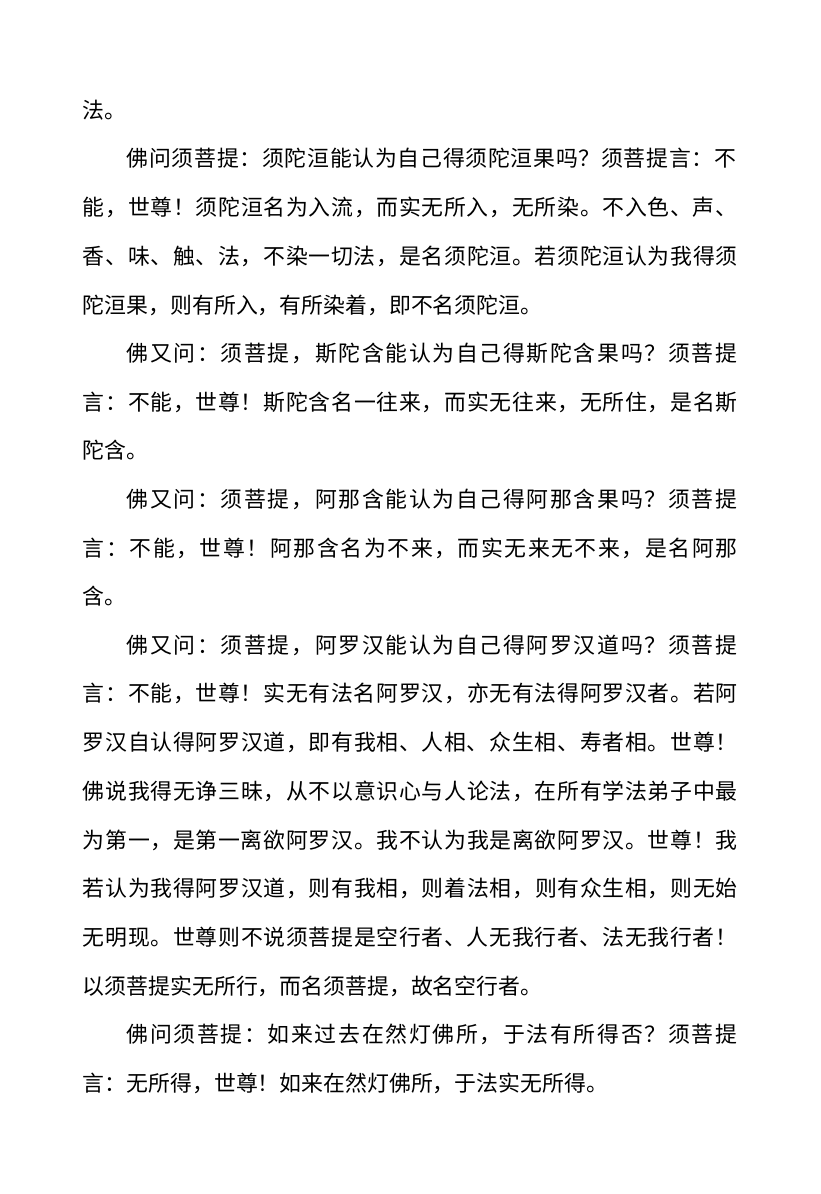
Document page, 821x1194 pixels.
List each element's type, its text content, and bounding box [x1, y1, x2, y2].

text 佛问须菩提：须陀洹能认为自己得须陀洹果吗？须菩提言：不能，世尊！须陀洹名为入流，而实无所入，无所染。不入色、声、香、味、触、法，不染一切法，是名须陀洹。若须陀洹认为我得须陀洹果，则有所入，有所染着，即不名须陀洹。 [83, 141, 738, 320]
text 佛又问：须菩提，阿那含能认为自己得阿那含果吗？须菩提言：不能，世尊！阿那含名为不来，而实无来无不来，是名阿那含。 [83, 481, 738, 611]
text 佛问须菩提：如来过去在然灯佛所，于法有所得否？须菩提言：无所得，世尊！如来在然灯佛所，于法实无所得。 [83, 1017, 738, 1098]
text 佛又问：须菩提，阿罗汉能认为自己得阿罗汉道吗？须菩提言：不能，世尊！实无有法名阿罗汉，亦无有法得阿罗汉者。若阿罗汉自认得阿罗汉道，即有我相、人相、众生相、寿者相。世尊！佛说我得无诤三昧，从不以意识心与人论法，在所有学法弟子中最为第一，是第一离欲阿罗汉。我不认为我是离欲阿罗汉。世尊！我若认为我得阿罗汉道，则有我相，则着法相，则有众生相，则无始无明现。世尊则不说须菩提是空行者、人无我行者、法无我行者！以须菩提实无所行，而名须菩提，故名空行者。 [83, 627, 738, 1001]
text 佛又问：须菩提，斯陀含能认为自己得斯陀含果吗？须菩提言：不能，世尊！斯陀含名一往来，而实无往来，无所住，是名斯陀含。 [83, 336, 738, 466]
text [83, 93, 738, 125]
